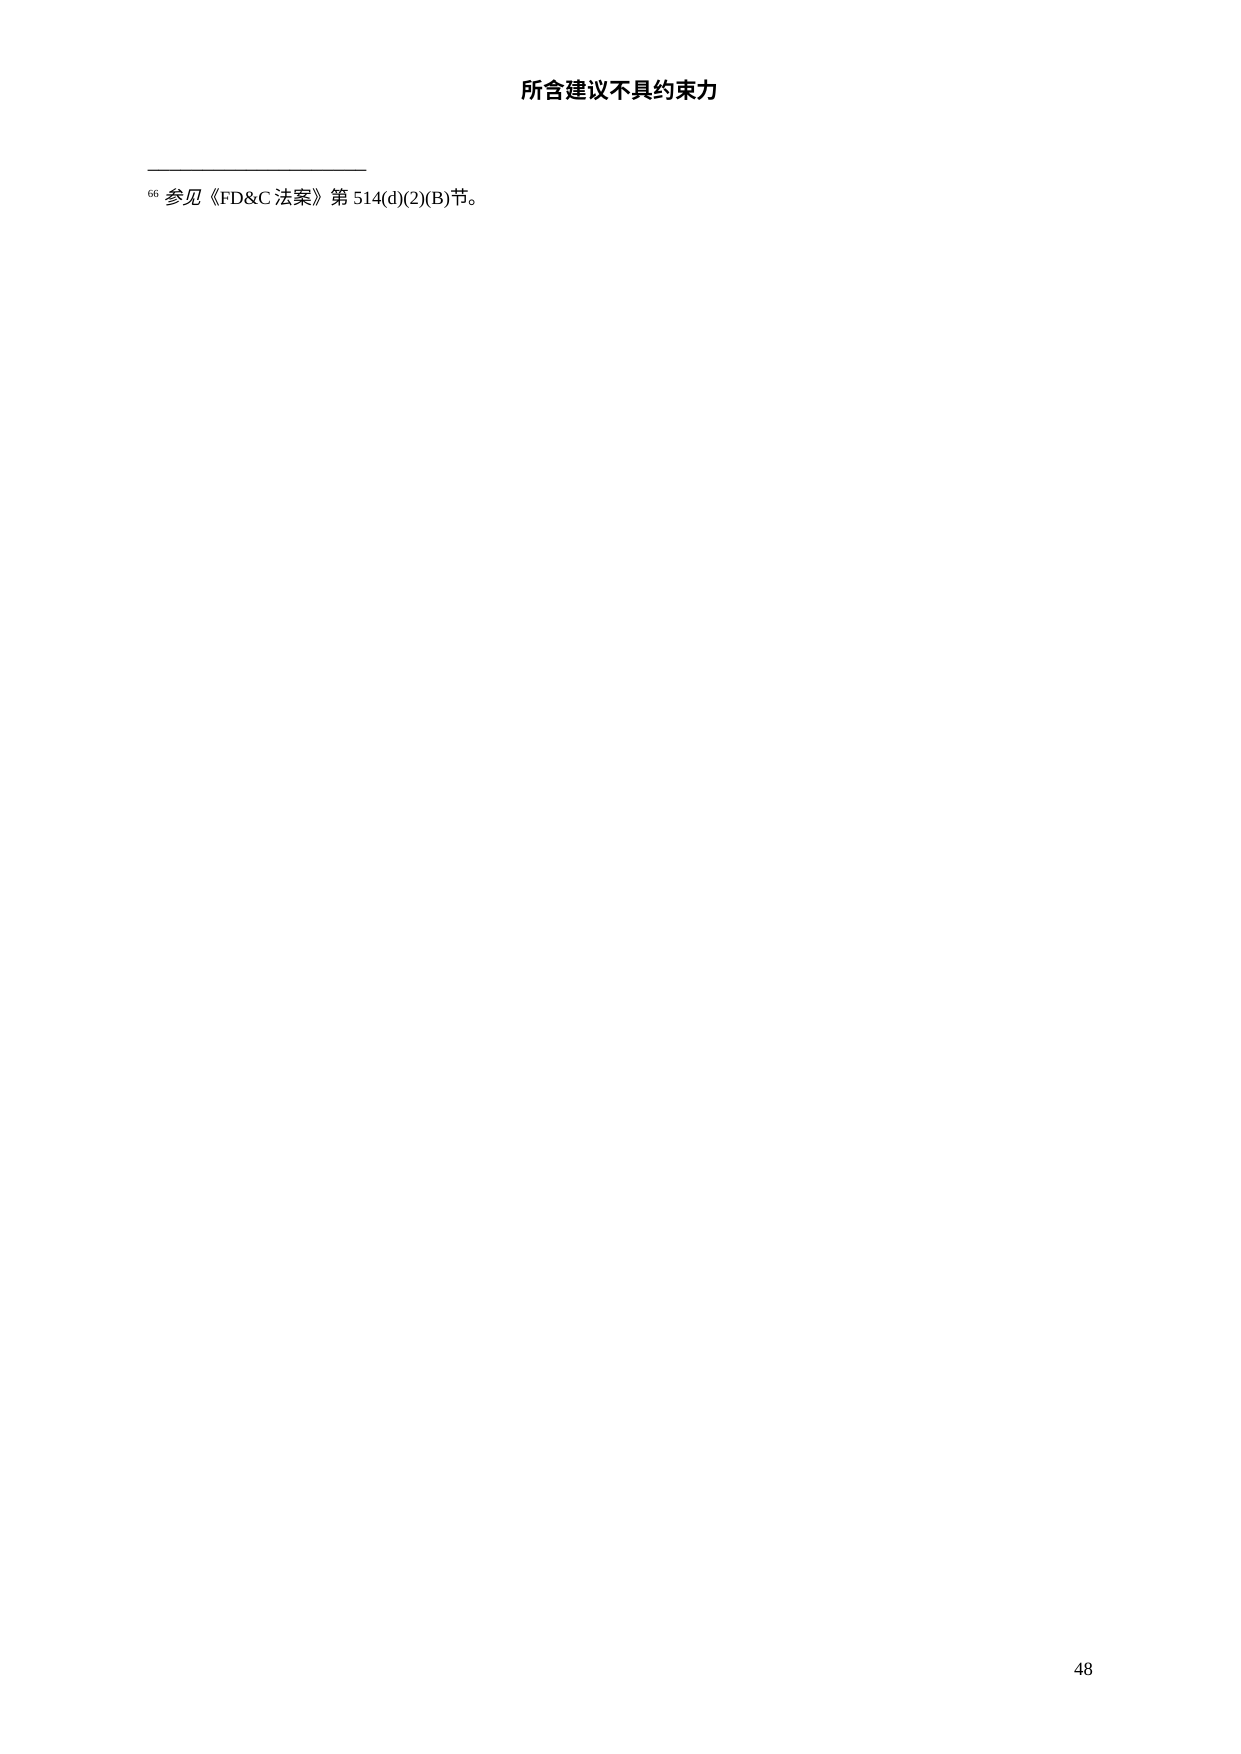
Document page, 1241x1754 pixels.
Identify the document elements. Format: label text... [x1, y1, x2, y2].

text 66 参见《FD&C法案》第514(d)(2)(B)节。 [148, 183, 1092, 210]
text ____________________ [148, 148, 1092, 173]
